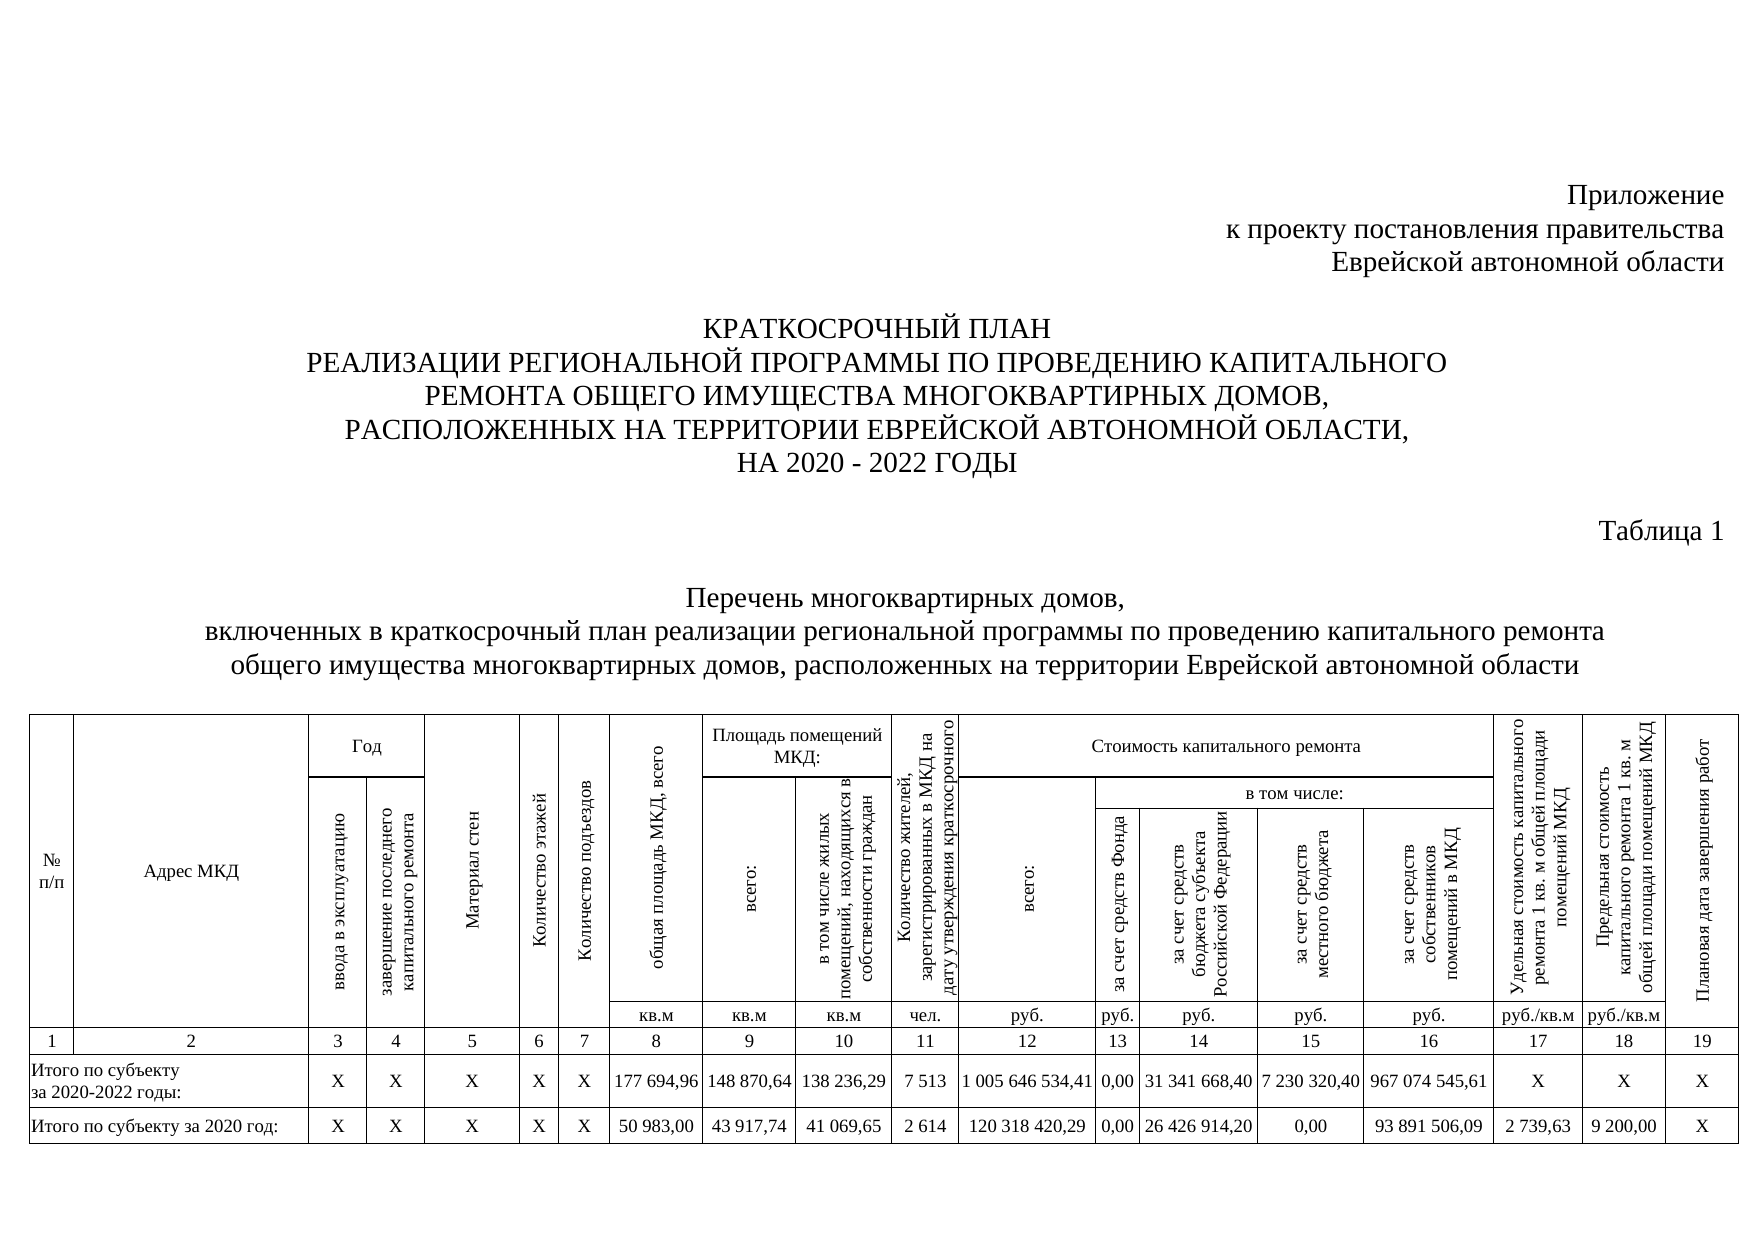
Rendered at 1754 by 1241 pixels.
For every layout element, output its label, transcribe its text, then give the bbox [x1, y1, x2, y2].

table_cell 177 694,96 [610, 1055, 702, 1107]
table_cell 148 870,64 [703, 1055, 795, 1107]
table_cell кв.м [703, 1002, 795, 1027]
table_cell за счет средств Фонда [1096, 809, 1139, 1001]
table_cell за счет средств местного бюджета [1258, 809, 1363, 1001]
table_cell 26 426 914,20 [1140, 1108, 1257, 1143]
table_cell 15 [1258, 1028, 1363, 1054]
table_header Количество жителей, зарегистрированных в МКД на дату утверждения краткосрочного плана [892, 715, 958, 1001]
table_cell 0,00 [1096, 1055, 1139, 1107]
table_cell в том числе: [1096, 778, 1493, 808]
table_cell 17 [1494, 1028, 1582, 1054]
table_cell 50 983,00 [610, 1108, 702, 1143]
table_cell Итого по субъекту за 2020-2022 годы: [30, 1055, 308, 1107]
title РЕМОНТА ОБЩЕГО ИМУЩЕСТВА МНОГОКВАРТИРНЫХ ДОМОВ, [29, 378, 1724, 412]
text включенных в краткосрочный план реализации региональной программы по проведению капитального ремонта [29, 613, 1724, 647]
table_cell за счет средств собственников помещений в МКД [1364, 809, 1493, 1001]
table_cell руб. [1364, 1002, 1493, 1027]
table_cell 120 318 420,29 [959, 1108, 1095, 1143]
table_cell Х [309, 1055, 366, 1107]
table_cell 43 917,74 [703, 1108, 795, 1143]
table_cell Х [1666, 1055, 1738, 1107]
table_cell 41 069,65 [796, 1108, 891, 1143]
table_cell Х [520, 1055, 558, 1107]
table_cell Х [559, 1108, 609, 1143]
table_cell завершение последнего капитального ремонта [367, 778, 424, 1027]
text к проекту постановления правительства [29, 211, 1724, 244]
table_cell 0,00 [1258, 1108, 1363, 1143]
table_cell кв.м [796, 1002, 891, 1027]
table_header Количество подъездов [559, 715, 609, 1027]
table_cell 11 [892, 1028, 958, 1054]
table_cell 7 230 320,40 [1258, 1055, 1363, 1107]
table_cell Х [1666, 1108, 1738, 1143]
title НА 2020 - 2022 ГОДЫ [29, 446, 1724, 479]
table_header общая площадь МКД, всего [610, 715, 702, 1001]
table_header Адрес МКД [74, 715, 308, 1027]
table_cell за счет средств бюджета субъекта Российской Федерации [1140, 809, 1257, 1001]
table_cell руб. [1096, 1002, 1139, 1027]
table_cell 2 614 [892, 1108, 958, 1143]
table_cell 93 891 506,09 [1364, 1108, 1493, 1143]
table_header Предельная стоимость капитального ремонта 1 кв. м общей площади помещений МКД [1583, 715, 1665, 1001]
table_header Количество этажей [520, 715, 558, 1027]
table_cell руб. [959, 1002, 1095, 1027]
table_cell 5 [425, 1028, 519, 1054]
table_cell руб. [1140, 1002, 1257, 1027]
table_header Стоимость капитального ремонта [959, 715, 1493, 776]
table_cell 0,00 [1096, 1108, 1139, 1143]
table_cell руб./кв.м [1583, 1002, 1665, 1027]
table_cell 3 [309, 1028, 366, 1054]
table_cell 4 [367, 1028, 424, 1054]
text общего имущества многоквартирных домов, расположенных на территории Еврейской автономной области [29, 647, 1724, 680]
table_cell 1 005 646 534,41 [959, 1055, 1095, 1107]
table_cell Х [520, 1108, 558, 1143]
table_cell руб./кв.м [1494, 1002, 1582, 1027]
table_header № п/п [30, 715, 73, 1027]
table_cell 10 [796, 1028, 891, 1054]
table_cell чел. [892, 1002, 958, 1027]
table_cell 138 236,29 [796, 1055, 891, 1107]
table_cell Х [559, 1055, 609, 1107]
table_cell 9 [703, 1028, 795, 1054]
table_cell Х [367, 1108, 424, 1143]
table_cell Х [425, 1055, 519, 1107]
text Приложение [29, 177, 1724, 211]
table_header Удельная стоимость капитального ремонта 1 кв. м общей площади помещений МКД [1494, 715, 1582, 1001]
table_cell 13 [1096, 1028, 1139, 1054]
text Перечень многоквартирных домов, [29, 580, 1724, 613]
title РАСПОЛОЖЕННЫХ НА ТЕРРИТОРИИ ЕВРЕЙСКОЙ АВТОНОМНОЙ ОБЛАСТИ, [29, 412, 1724, 446]
table_cell руб. [1258, 1002, 1363, 1027]
table_cell 2 [74, 1028, 308, 1054]
table_cell 7 513 [892, 1055, 958, 1107]
table_cell 967 074 545,61 [1364, 1055, 1493, 1107]
table_cell 18 [1583, 1028, 1665, 1054]
table_cell Х [309, 1108, 366, 1143]
title РЕАЛИЗАЦИИ РЕГИОНАЛЬНОЙ ПРОГРАММЫ ПО ПРОВЕДЕНИЮ КАПИТАЛЬНОГО [29, 345, 1724, 378]
table_cell в том числе жилых помещений, находящихся в собственности граждан [796, 778, 891, 1001]
table_cell Х [367, 1055, 424, 1107]
text Еврейской автономной области [29, 244, 1724, 278]
table_cell 31 341 668,40 [1140, 1055, 1257, 1107]
title КРАТКОСРОЧНЫЙ ПЛАН [29, 311, 1724, 345]
table_header Площадь помещений МКД: [703, 715, 891, 776]
table_cell ввода в эксплуатацию [309, 778, 366, 1027]
table_header Год [309, 715, 424, 776]
table_cell всего: [703, 778, 795, 1001]
table_cell 8 [610, 1028, 702, 1054]
table_cell 1 [30, 1028, 73, 1054]
table_header Материал стен [425, 715, 519, 1027]
table_header Плановая дата завершения работ [1666, 715, 1738, 1027]
table_cell 16 [1364, 1028, 1493, 1054]
table_cell 14 [1140, 1028, 1257, 1054]
table_cell Х [1583, 1055, 1665, 1107]
table_cell 7 [559, 1028, 609, 1054]
text Таблица 1 [29, 513, 1724, 546]
table_cell 6 [520, 1028, 558, 1054]
table_cell Х [425, 1108, 519, 1143]
table_cell 19 [1666, 1028, 1738, 1054]
table_cell Итого по субъекту за 2020 год: [30, 1108, 308, 1143]
table_cell кв.м [610, 1002, 702, 1027]
table_cell 2 739,63 [1494, 1108, 1582, 1143]
table_cell 12 [959, 1028, 1095, 1054]
table_cell всего: [959, 778, 1095, 1001]
table_cell Х [1494, 1055, 1582, 1107]
table_cell 9 200,00 [1583, 1108, 1665, 1143]
